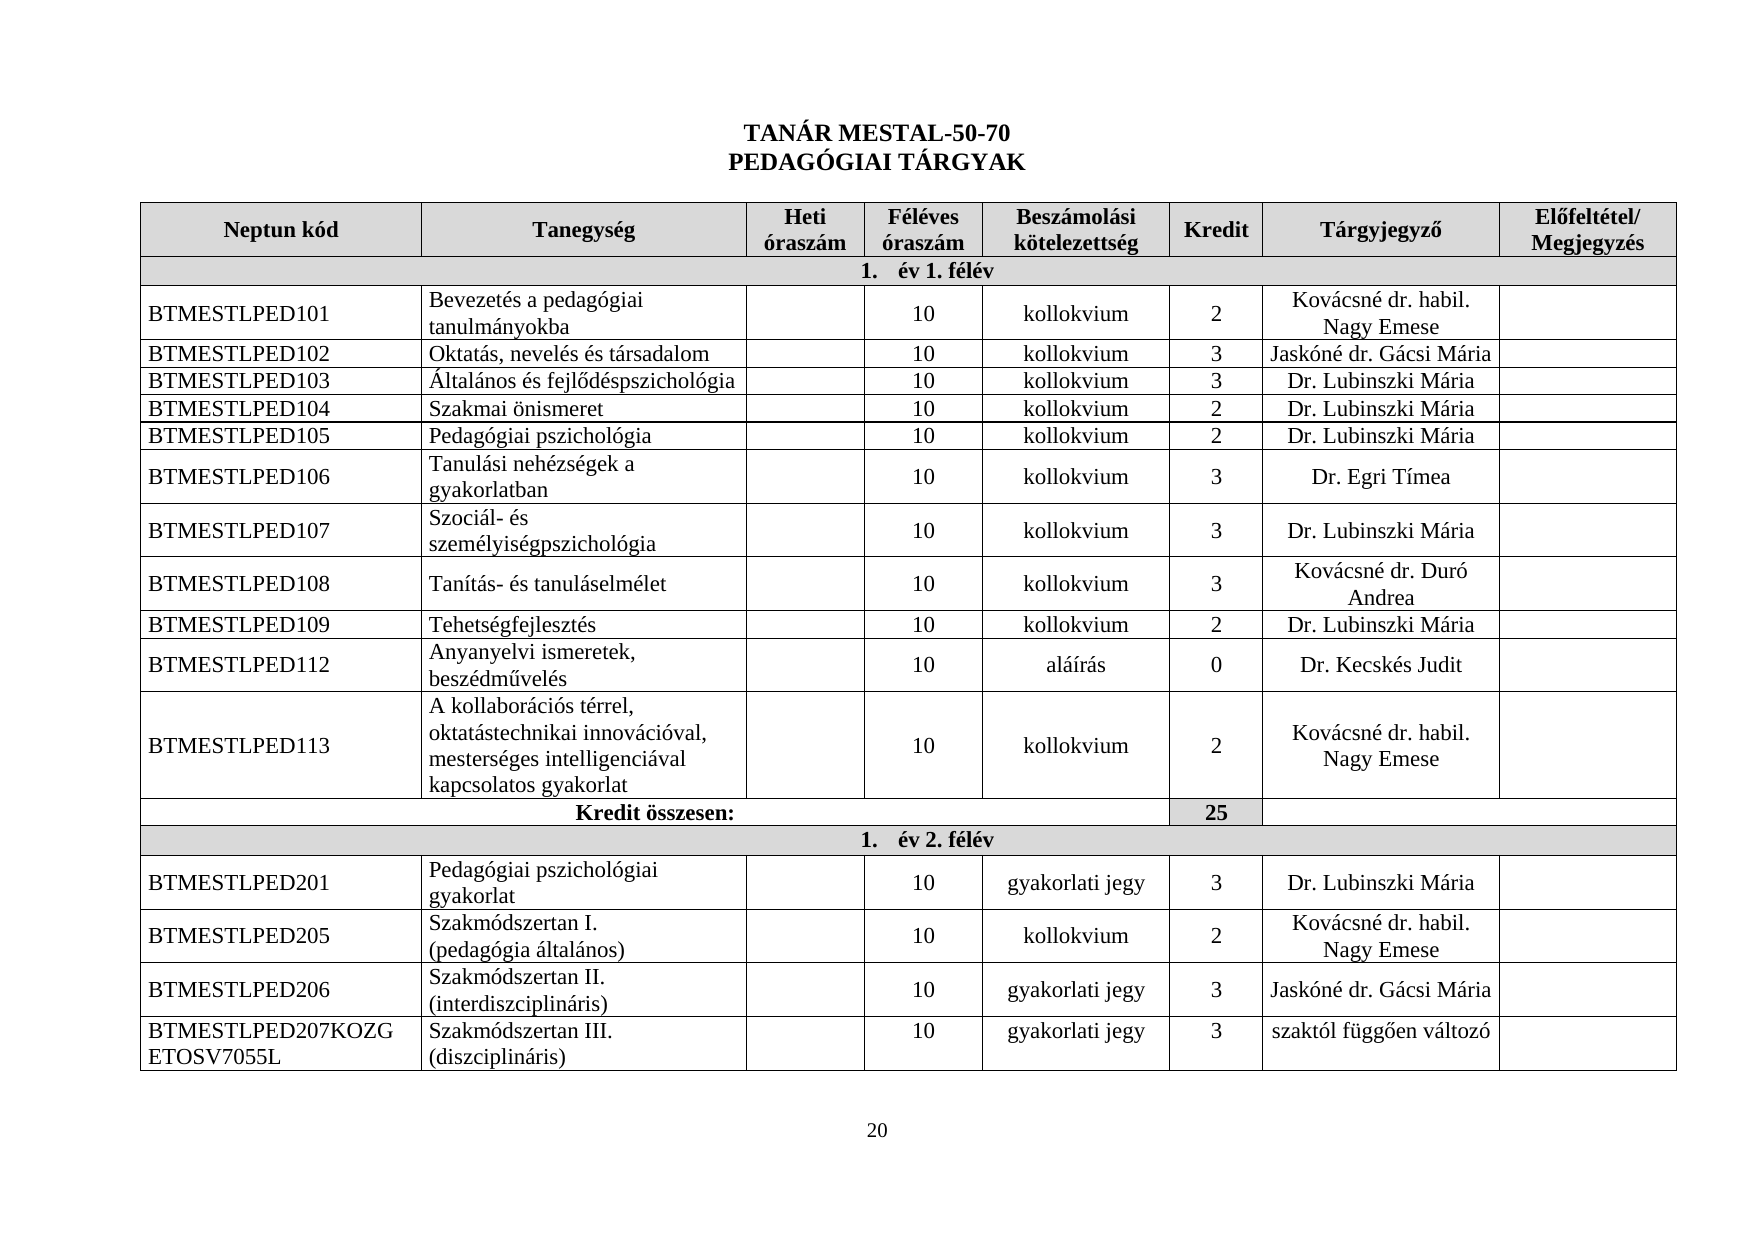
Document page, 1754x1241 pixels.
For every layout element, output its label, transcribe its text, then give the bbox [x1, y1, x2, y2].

table_cell Szakmódszertan II. (interdiszciplináris) [422, 963, 746, 1016]
table_cell [747, 1017, 864, 1070]
table_cell 0 [1170, 639, 1262, 691]
table_cell [747, 963, 864, 1016]
table_cell gyakorlati jegy [983, 963, 1169, 1016]
table_cell kollokvium [983, 692, 1169, 798]
table_cell Dr. Lubinszki Mária [1263, 504, 1499, 556]
table_cell gyakorlati jegy [983, 856, 1169, 908]
table_cell Kovácsné dr. habil. Nagy Emese [1263, 910, 1499, 962]
table_cell [1500, 856, 1676, 908]
table_cell Tanulási nehézségek a gyakorlatban [422, 450, 746, 502]
table_cell BTMESTLPED207KOZG ETOSV7055L [141, 1017, 421, 1070]
table_cell BTMESTLPED112 [141, 639, 421, 691]
table_cell kollokvium [983, 450, 1169, 502]
table_cell 10 [865, 910, 982, 962]
table_cell [1500, 368, 1676, 394]
table_cell 10 [865, 368, 982, 394]
table_cell 3 [1170, 557, 1262, 610]
table_cell 3 [1170, 504, 1262, 556]
table_header Beszámolási kötelezettség [983, 203, 1169, 256]
table_cell 10 [865, 856, 982, 908]
table_cell kollokvium [983, 423, 1169, 449]
table_cell 3 [1170, 340, 1262, 367]
table_cell kollokvium [983, 286, 1169, 339]
table_cell BTMESTLPED206 [141, 963, 421, 1016]
table_cell 3 [1170, 368, 1262, 394]
table_cell Pedagógiai pszichológiai gyakorlat [422, 856, 746, 908]
table_cell [1500, 450, 1676, 502]
table_cell [747, 856, 864, 908]
table_cell 10 [865, 340, 982, 367]
table_cell kollokvium [983, 368, 1169, 394]
table_cell Anyanyelvi ismeretek, beszédművelés [422, 639, 746, 691]
table_cell [1263, 799, 1676, 825]
table_cell Kovácsné dr. habil. Nagy Emese [1263, 692, 1499, 798]
table_cell 3 [1170, 450, 1262, 502]
table_cell [747, 611, 864, 637]
table_cell Bevezetés a pedagógiai tanulmányokba [422, 286, 746, 339]
table_cell gyakorlati jegy [983, 1017, 1169, 1070]
table_cell BTMESTLPED109 [141, 611, 421, 637]
table_cell BTMESTLPED107 [141, 504, 421, 556]
table_cell kollokvium [983, 340, 1169, 367]
table_cell Dr. Lubinszki Mária [1263, 611, 1499, 637]
table_cell BTMESTLPED101 [141, 286, 421, 339]
table_cell [1500, 611, 1676, 637]
table_cell [1500, 963, 1676, 1016]
table_cell [1500, 340, 1676, 367]
table_cell kollokvium [983, 611, 1169, 637]
table_cell BTMESTLPED205 [141, 910, 421, 962]
table_cell 10 [865, 963, 982, 1016]
table_cell BTMESTLPED102 [141, 340, 421, 367]
table_cell [1500, 504, 1676, 556]
table_cell Dr. Egri Tímea [1263, 450, 1499, 502]
table_cell 10 [865, 692, 982, 798]
table_cell Dr. Kecskés Judit [1263, 639, 1499, 691]
table_cell [747, 286, 864, 339]
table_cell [422, 1017, 746, 1070]
table_cell Tanítás- és tanuláselmélet [422, 557, 746, 610]
table_cell 2 [1170, 692, 1262, 798]
table_cell 2 [1170, 910, 1262, 962]
table_cell BTMESTLPED108 [141, 557, 421, 610]
table_cell [747, 639, 864, 691]
table_cell Általános és fejlődéspszichológia [422, 368, 746, 394]
table_cell 10 [865, 639, 982, 691]
table_cell év 2. félév [141, 826, 1676, 855]
table_cell Pedagógiai pszichológia [422, 423, 746, 449]
table_cell A kollaborációs térrel, oktatástechnikai innovációval, mesterséges intelligenciával kapcsolatos gyakorlat [422, 692, 746, 798]
table_cell [1500, 692, 1676, 798]
table_header Előfeltétel/ Megjegyzés [1500, 203, 1676, 256]
table_cell [747, 692, 864, 798]
table_cell Szakmai önismeret [422, 395, 746, 421]
text TANÁR MESTAL-50-70 [148, 118, 1606, 147]
table_cell 3 [1170, 963, 1262, 1016]
table_cell [747, 423, 864, 449]
table_cell Kovácsné dr. habil. Nagy Emese [1263, 286, 1499, 339]
table_cell Jaskóné dr. Gácsi Mária [1263, 963, 1499, 1016]
table_cell [747, 504, 864, 556]
table_header Féléves óraszám [865, 203, 982, 256]
table_cell [747, 450, 864, 502]
table_cell 2 [1170, 395, 1262, 421]
table_cell 3 [1170, 856, 1262, 908]
table_cell kollokvium [983, 910, 1169, 962]
table_cell Dr. Lubinszki Mária [1263, 368, 1499, 394]
table_cell Kovácsné dr. Duró Andrea [1263, 557, 1499, 610]
table_cell [1500, 557, 1676, 610]
table_cell aláírás [983, 639, 1169, 691]
table_cell [747, 910, 864, 962]
table_cell [1500, 423, 1676, 449]
table_cell Oktatás, nevelés és társadalom [422, 340, 746, 367]
text PEDAGÓGIAI TÁRGYAK [148, 147, 1606, 176]
table_cell Szakmódszertan I. (pedagógia általános) [422, 910, 746, 962]
table_header Neptun kód [141, 203, 421, 256]
table_cell 10 [865, 1017, 982, 1070]
table_header Heti óraszám [747, 203, 864, 256]
table_cell 2 [1170, 286, 1262, 339]
table_cell 10 [865, 611, 982, 637]
table_cell kollokvium [983, 557, 1169, 610]
table_cell [1500, 286, 1676, 339]
table_cell Tehetségfejlesztés [422, 611, 746, 637]
table_cell [1500, 1017, 1676, 1070]
table_cell Szociál- és személyiségpszichológia [422, 504, 746, 556]
table_cell 3 [1170, 1017, 1262, 1070]
table_cell Dr. Lubinszki Mária [1263, 395, 1499, 421]
table_cell Jaskóné dr. Gácsi Mária [1263, 340, 1499, 367]
table_cell [1500, 910, 1676, 962]
table_header Tárgyjegyző [1263, 203, 1499, 256]
table_cell Kredit összesen: [141, 799, 1169, 825]
table_cell BTMESTLPED105 [141, 423, 421, 449]
table_cell [1500, 395, 1676, 421]
table_cell 10 [865, 423, 982, 449]
table_cell BTMESTLPED113 [141, 692, 421, 798]
table_cell [747, 395, 864, 421]
table_cell 10 [865, 395, 982, 421]
table_cell 2 [1170, 423, 1262, 449]
table_cell [747, 340, 864, 367]
table_cell 2 [1170, 611, 1262, 637]
table_cell Dr. Lubinszki Mária [1263, 423, 1499, 449]
table_cell [1500, 639, 1676, 691]
table_cell 25 [1170, 799, 1262, 825]
table_cell 10 [865, 450, 982, 502]
table_cell 10 [865, 286, 982, 339]
table_header Tanegység [422, 203, 746, 256]
table_cell szaktól függően változó [1263, 1017, 1499, 1070]
table_cell BTMESTLPED106 [141, 450, 421, 502]
table_cell BTMESTLPED103 [141, 368, 421, 394]
table_cell [747, 557, 864, 610]
table_cell kollokvium [983, 395, 1169, 421]
table_cell BTMESTLPED201 [141, 856, 421, 908]
table_cell 10 [865, 504, 982, 556]
table_cell kollokvium [983, 504, 1169, 556]
table_cell [747, 368, 864, 394]
table_cell Dr. Lubinszki Mária [1263, 856, 1499, 908]
table_cell 10 [865, 557, 982, 610]
table_cell év 1. félév [141, 257, 1676, 285]
table_cell BTMESTLPED104 [141, 395, 421, 421]
table_header Kredit [1170, 203, 1262, 256]
